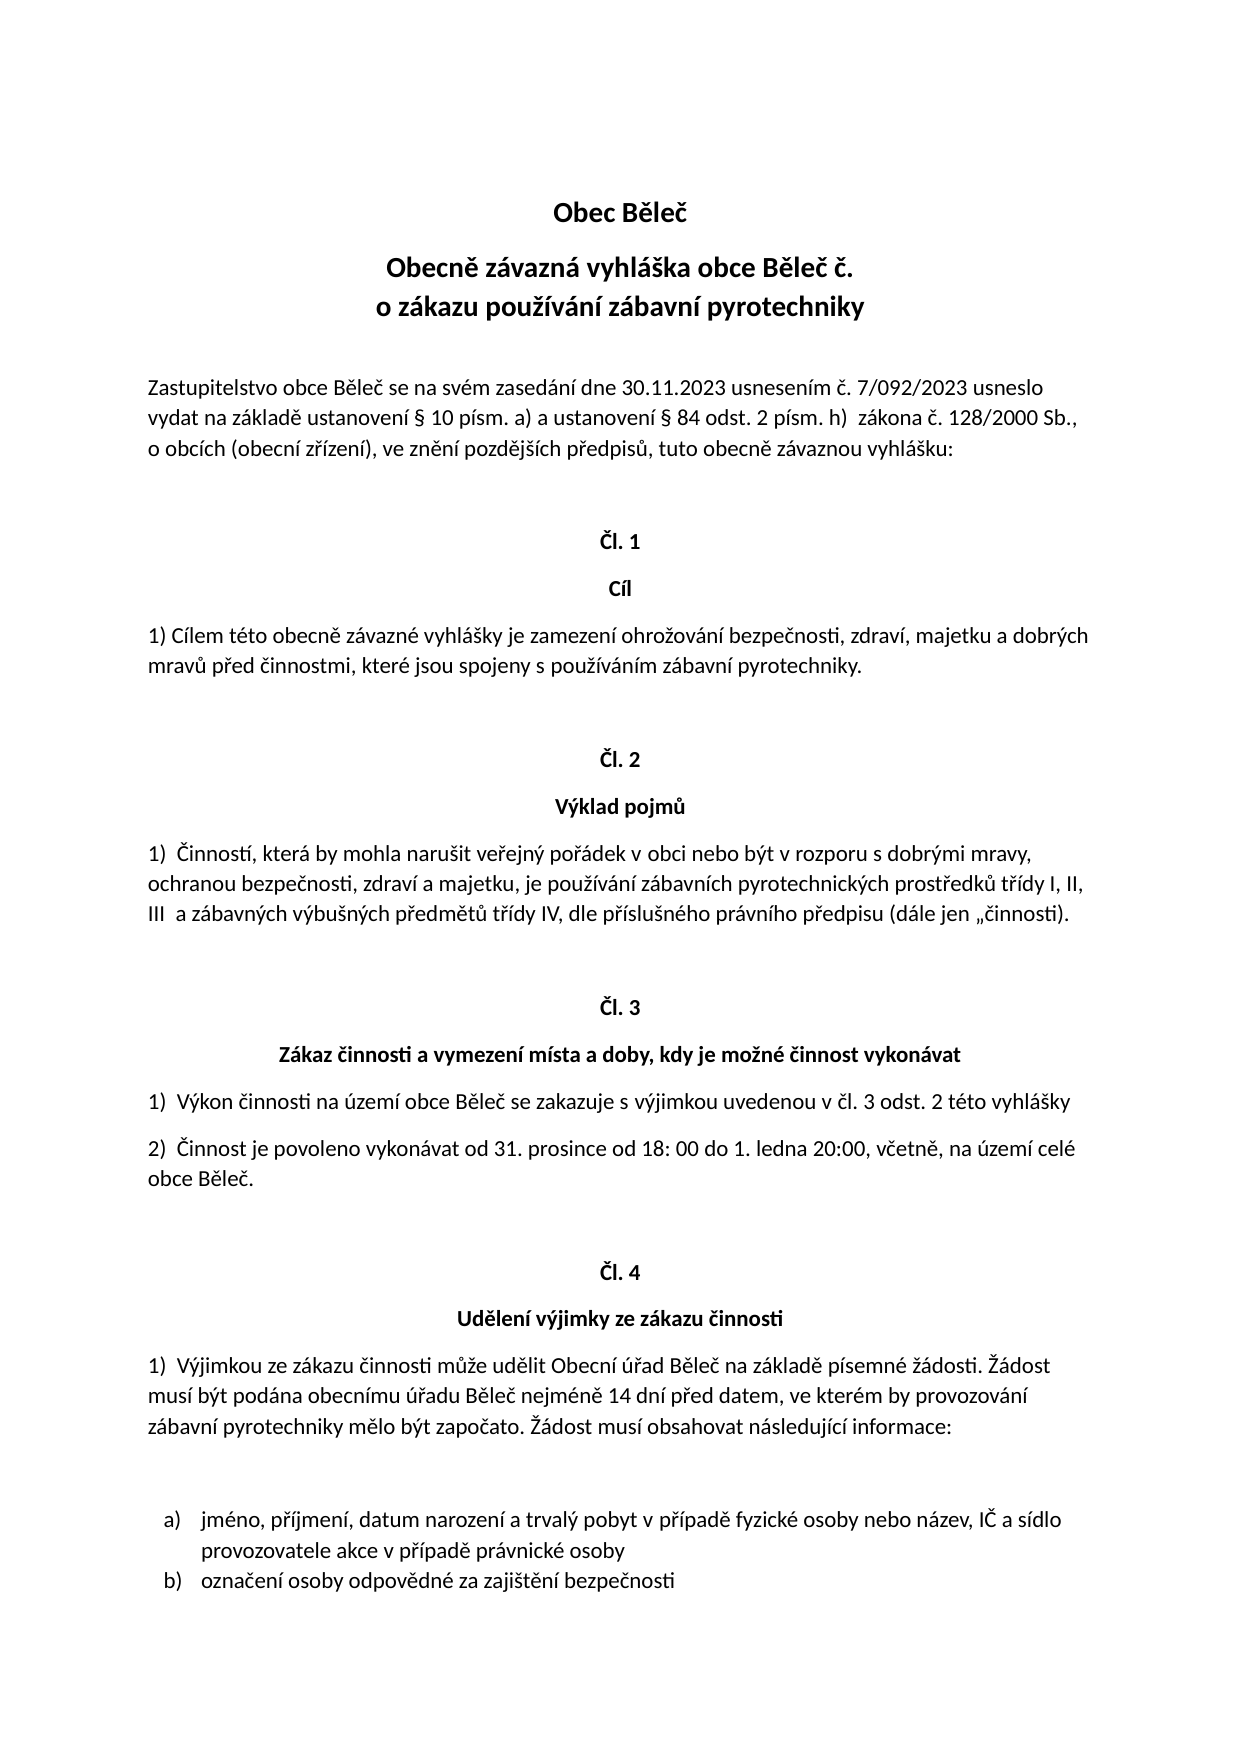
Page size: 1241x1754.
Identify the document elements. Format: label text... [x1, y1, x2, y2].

text Obecně závazná vyhláška obce Běleč č. [148, 249, 1093, 285]
text Cíl [148, 574, 1093, 602]
text Zákaz činnosti a vymezení místa a doby, kdy je možné činnost vykonávat [148, 1040, 1093, 1068]
text 1) Výjimkou ze zákazu činnosti může udělit Obecní úřad Běleč na základě písemné žádosti. Žádost musí být podána obecnímu úřadu Běleč nejméně 14 dní před datem, ve kterém by provozování zábavní pyrotechniky mělo být započato. Žádost musí obsahovat následující informace: [148, 1351, 1093, 1440]
text 1) Činností, která by mohla narušit veřejný pořádek v obci nebo být v rozporu s dobrými mravy, ochranou bezpečnosti, zdraví a majetku, je používání zábavních pyrotechnických prostředků třídy I, II, III a zábavných výbušných předmětů třídy IV, dle příslušného právního předpisu (dále jen „činnosti). [148, 839, 1093, 927]
text Udělení výjimky ze zákazu činnosti [148, 1304, 1093, 1333]
text o zákazu používání zábavní pyrotechniky [148, 288, 1093, 324]
text 1) Výkon činnosti na území obce Běleč se zakazuje s výjimkou uvedenou v čl. 3 odst. 2 této vyhlášky [148, 1087, 1093, 1115]
text Čl. 2 [148, 745, 1093, 773]
text 1) Cílem této obecně závazné vyhlášky je zamezení ohrožování bezpečnosti, zdraví, majetku a dobrých mravů před činnostmi, které jsou spojeny s používáním zábavní pyrotechniky. [148, 621, 1093, 679]
text Zastupitelstvo obce Běleč se na svém zasedání dne 30.11.2023 usnesením č. 7/092/2023 usneslo vydat na základě ustanovení § 10 písm. a) a ustanovení § 84 odst. 2 písm. h) zákona č. 128/2000 Sb., o obcích (obecní zřízení), ve znění pozdějších předpisů, tuto obecně závaznou vyhlášku: [148, 373, 1093, 462]
text Obec Běleč [148, 194, 1093, 230]
list jméno, příjmení, datum narození a trvalý pobyt v případě fyzické osoby nebo název, IČ a sídlo provozovatele akce v případě právnické osoby [163, 1506, 1093, 1564]
list označení osoby odpovědné za zajištění bezpečnosti [163, 1566, 1093, 1594]
text Čl. 3 [148, 993, 1093, 1021]
text 2) Činnost je povoleno vykonávat od 31. prosince od 18: 00 do 1. ledna 20:00, včetně, na území celé obce Běleč. [148, 1134, 1093, 1192]
text Čl. 1 [148, 527, 1093, 556]
text Výklad pojmů [148, 792, 1093, 820]
text Čl. 4 [148, 1258, 1093, 1286]
